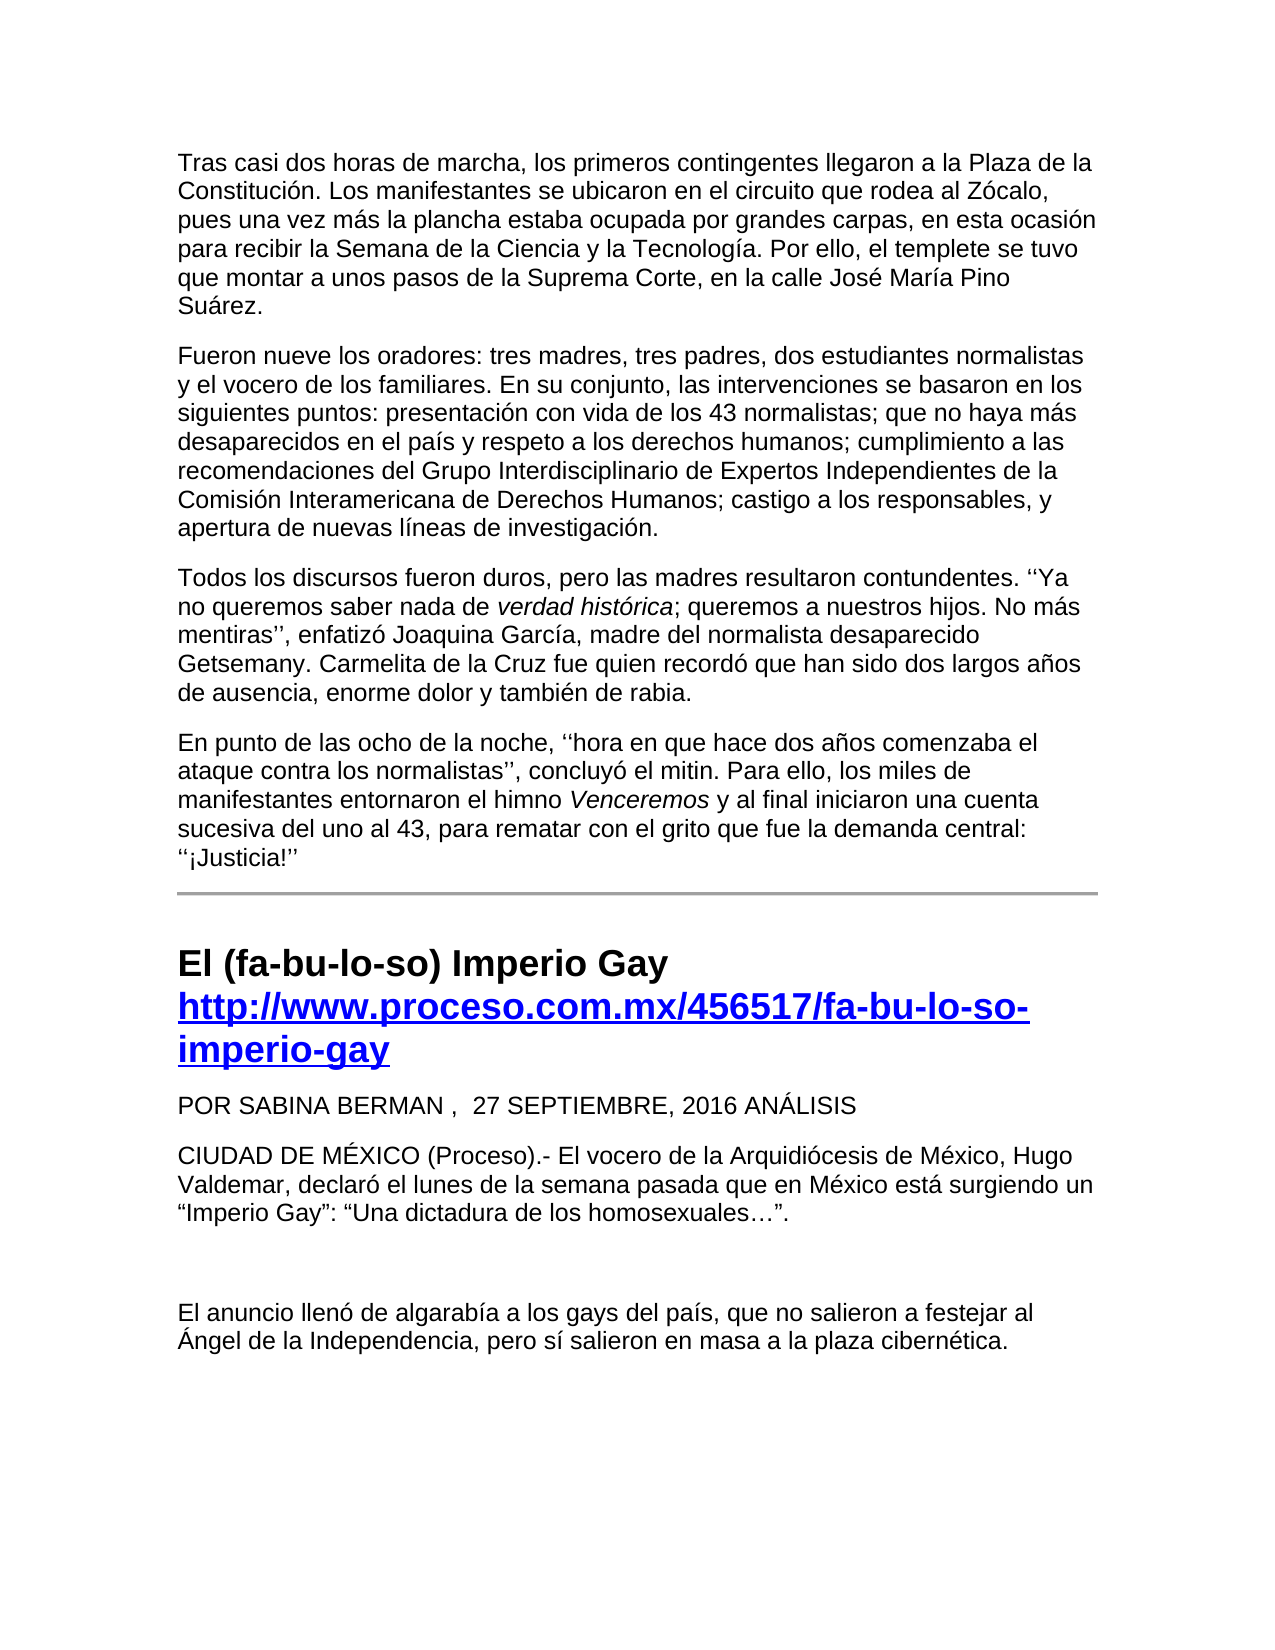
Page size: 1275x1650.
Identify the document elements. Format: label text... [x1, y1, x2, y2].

text Tras casi dos horas de marcha, los primeros contingentes llegaron a la Plaza de la Constitución. Los manifestantes se ubicaron en el circuito que rodea al Zócalo, pues una vez más la plancha estaba ocupada por grandes carpas, en esta ocasión para recibir la Semana de la Ciencia y la Tecnología. Por ello, el templete se tuvo que montar a unos pasos de la Suprema Corte, en la calle José María Pino Suárez. [177, 148, 1098, 320]
text POR SABINA BERMAN , 27 SEPTIEMBRE, 2016 ANÁLISIS [177, 1091, 1098, 1120]
text El (fa-bu-lo-so) Imperio Gay http://www.proceso.com.mx/456517/fa-bu-lo-so-imperio-gay [177, 941, 1098, 1070]
text CIUDAD DE MÉXICO (Proceso).- El vocero de la Arquidiócesis de México, Hugo Valdemar, declaró el lunes de la semana pasada que en México está surgiendo un “Imperio Gay”: “Una dictadura de los homosexuales…”. [177, 1141, 1098, 1227]
text El anuncio llenó de algarabía a los gays del país, que no salieron a festejar al Ángel de la Independencia, pero sí salieron en masa a la plaza cibernética. [177, 1297, 1098, 1355]
text En punto de las ocho de la noche, ‘‘hora en que hace dos años comenzaba el ataque contra los normalistas’’, concluyó el mitin. Para ello, los miles de manifestantes entornaron el himno Venceremos y al final iniciaron una cuenta sucesiva del uno al 43, para rematar con el grito que fue la demanda central: ‘‘¡Justicia!’’ [177, 728, 1098, 871]
text Fueron nueve los oradores: tres madres, tres padres, dos estudiantes normalistas y el vocero de los familiares. En su conjunto, las intervenciones se basaron en los siguientes puntos: presentación con vida de los 43 normalistas; que no haya más desaparecidos en el país y respeto a los derechos humanos; cumplimiento a las recomendaciones del Grupo Interdisciplinario de Expertos Independientes de la Comisión Interamericana de Derechos Humanos; castigo a los responsables, y apertura de nuevas líneas de investigación. [177, 341, 1098, 542]
text Todos los discursos fueron duros, pero las madres resultaron contundentes. ‘‘Ya no queremos saber nada de verdad histórica; queremos a nuestros hijos. No más mentiras’’, enfatizó Joaquina García, madre del normalista desaparecido Getsemany. Carmelita de la Cruz fue quien recordó que han sido dos largos años de ausencia, enorme dolor y también de rabia. [177, 563, 1098, 707]
